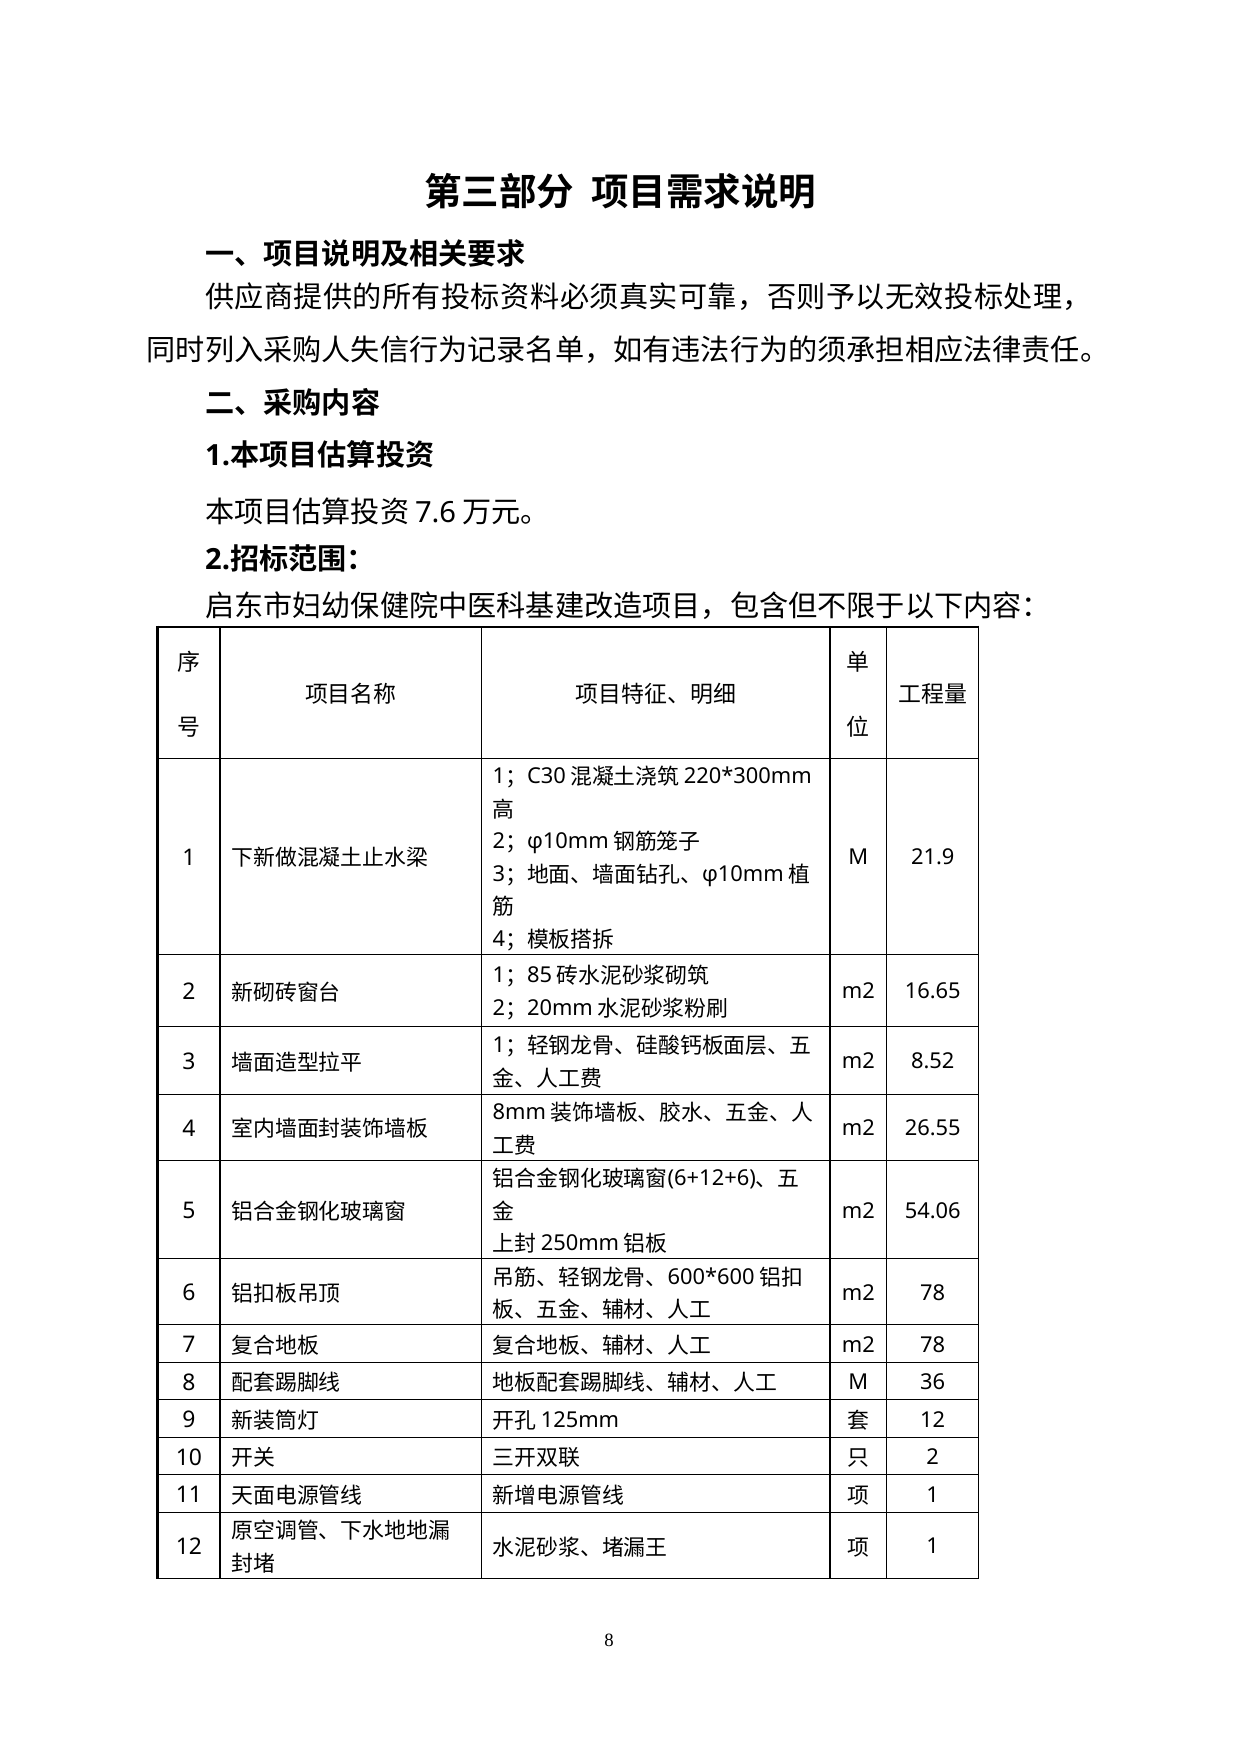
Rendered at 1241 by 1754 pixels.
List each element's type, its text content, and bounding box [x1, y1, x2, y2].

text 本项目估算投资7.6万元。 [146, 485, 1094, 532]
table_cell 2 [887, 1438, 978, 1474]
table_cell 4 [159, 1095, 219, 1160]
table_cell m2 [831, 1325, 886, 1362]
table_cell 16.65 [887, 955, 978, 1026]
table_cell 配套踢脚线 [221, 1363, 481, 1399]
table_header 工程量 [887, 628, 978, 758]
table_cell 天面电源管线 [221, 1475, 481, 1512]
table_header 序号 [159, 628, 219, 758]
table_cell 1 [887, 1475, 978, 1512]
table_cell m2 [831, 1161, 886, 1258]
table_cell m2 [831, 1259, 886, 1324]
table_cell 12 [887, 1400, 978, 1437]
table_cell 1 [159, 759, 219, 954]
text 一、项目说明及相关要求 [146, 230, 1094, 273]
text 2.招标范围： [146, 532, 1094, 579]
table_cell 项 [831, 1513, 886, 1578]
table_cell 新砌砖窗台 [221, 955, 481, 1026]
text 供应商提供的所有投标资料必须真实可靠，否则予以无效投标处理，同时列入采购人失信行为记录名单，如有违法行为的须承担相应法律责任。 [146, 273, 1094, 369]
table_cell M [831, 759, 886, 954]
table_cell 复合地板、辅材、人工 [482, 1325, 829, 1362]
table_cell 21.9 [887, 759, 978, 954]
table_cell 新装筒灯 [221, 1400, 481, 1437]
table_cell M [831, 1363, 886, 1399]
table_cell 水泥砂浆、堵漏王 [482, 1513, 829, 1578]
table_cell 12 [159, 1513, 219, 1578]
table_cell 78 [887, 1325, 978, 1362]
table_cell 开关 [221, 1438, 481, 1474]
table_cell 10 [159, 1438, 219, 1474]
table_cell 1 [887, 1513, 978, 1578]
text 第三部分 项目需求说明 [146, 162, 1094, 216]
table_cell 地板配套踢脚线、辅材、人工 [482, 1363, 829, 1399]
table_cell 8 [159, 1363, 219, 1399]
table_cell 5 [159, 1161, 219, 1258]
table_header 项目特征、明细 [482, 628, 829, 758]
table_cell 墙面造型拉平 [221, 1027, 481, 1094]
table_cell 1；C30混凝土浇筑220*300mm高 2；φ10mm钢筋笼子 3；地面、墙面钻孔、φ10mm植筋 4；模板搭拆 [482, 759, 829, 954]
table_cell m2 [831, 955, 886, 1026]
table_cell 复合地板 [221, 1325, 481, 1362]
table_cell 项 [831, 1475, 886, 1512]
table_cell 只 [831, 1438, 886, 1474]
text 二、采购内容 [146, 379, 1094, 421]
table_cell 2 [159, 955, 219, 1026]
table_cell 11 [159, 1475, 219, 1512]
table_cell 8mm装饰墙板、胶水、五金、人工费 [482, 1095, 829, 1160]
table_cell 三开双联 [482, 1438, 829, 1474]
table_cell 下新做混凝土止水梁 [221, 759, 481, 954]
table_cell m2 [831, 1095, 886, 1160]
table_cell 78 [887, 1259, 978, 1324]
table_header 项目名称 [221, 628, 481, 758]
table_cell m2 [831, 1027, 886, 1094]
table_cell 原空调管、下水地地漏封堵 [221, 1513, 481, 1578]
table_cell 8.52 [887, 1027, 978, 1094]
table_cell 1；85砖水泥砂浆砌筑 2；20mm水泥砂浆粉刷 [482, 955, 829, 1026]
table_header 单位 [831, 628, 886, 758]
table_cell 新增电源管线 [482, 1475, 829, 1512]
table_cell 3 [159, 1027, 219, 1094]
text 1.本项目估算投资 [146, 432, 1094, 474]
table_cell 6 [159, 1259, 219, 1324]
table_cell 54.06 [887, 1161, 978, 1258]
table_cell 36 [887, 1363, 978, 1399]
table_cell 套 [831, 1400, 886, 1437]
table_cell 铝合金钢化玻璃窗(6+12+6)、五金 上封250mm铝板 [482, 1161, 829, 1258]
table_cell 9 [159, 1400, 219, 1437]
table_cell 26.55 [887, 1095, 978, 1160]
table_cell 吊筋、轻钢龙骨、600*600铝扣板、五金、辅材、人工 [482, 1259, 829, 1324]
table_cell 铝合金钢化玻璃窗 [221, 1161, 481, 1258]
table_cell 室内墙面封装饰墙板 [221, 1095, 481, 1160]
table_cell 7 [159, 1325, 219, 1362]
table_cell 开孔125mm [482, 1400, 829, 1437]
text 启东市妇幼保健院中医科基建改造项目，包含但不限于以下内容： [146, 579, 1094, 626]
table_cell 铝扣板吊顶 [221, 1259, 481, 1324]
table_cell 1；轻钢龙骨、硅酸钙板面层、五金、人工费 [482, 1027, 829, 1094]
